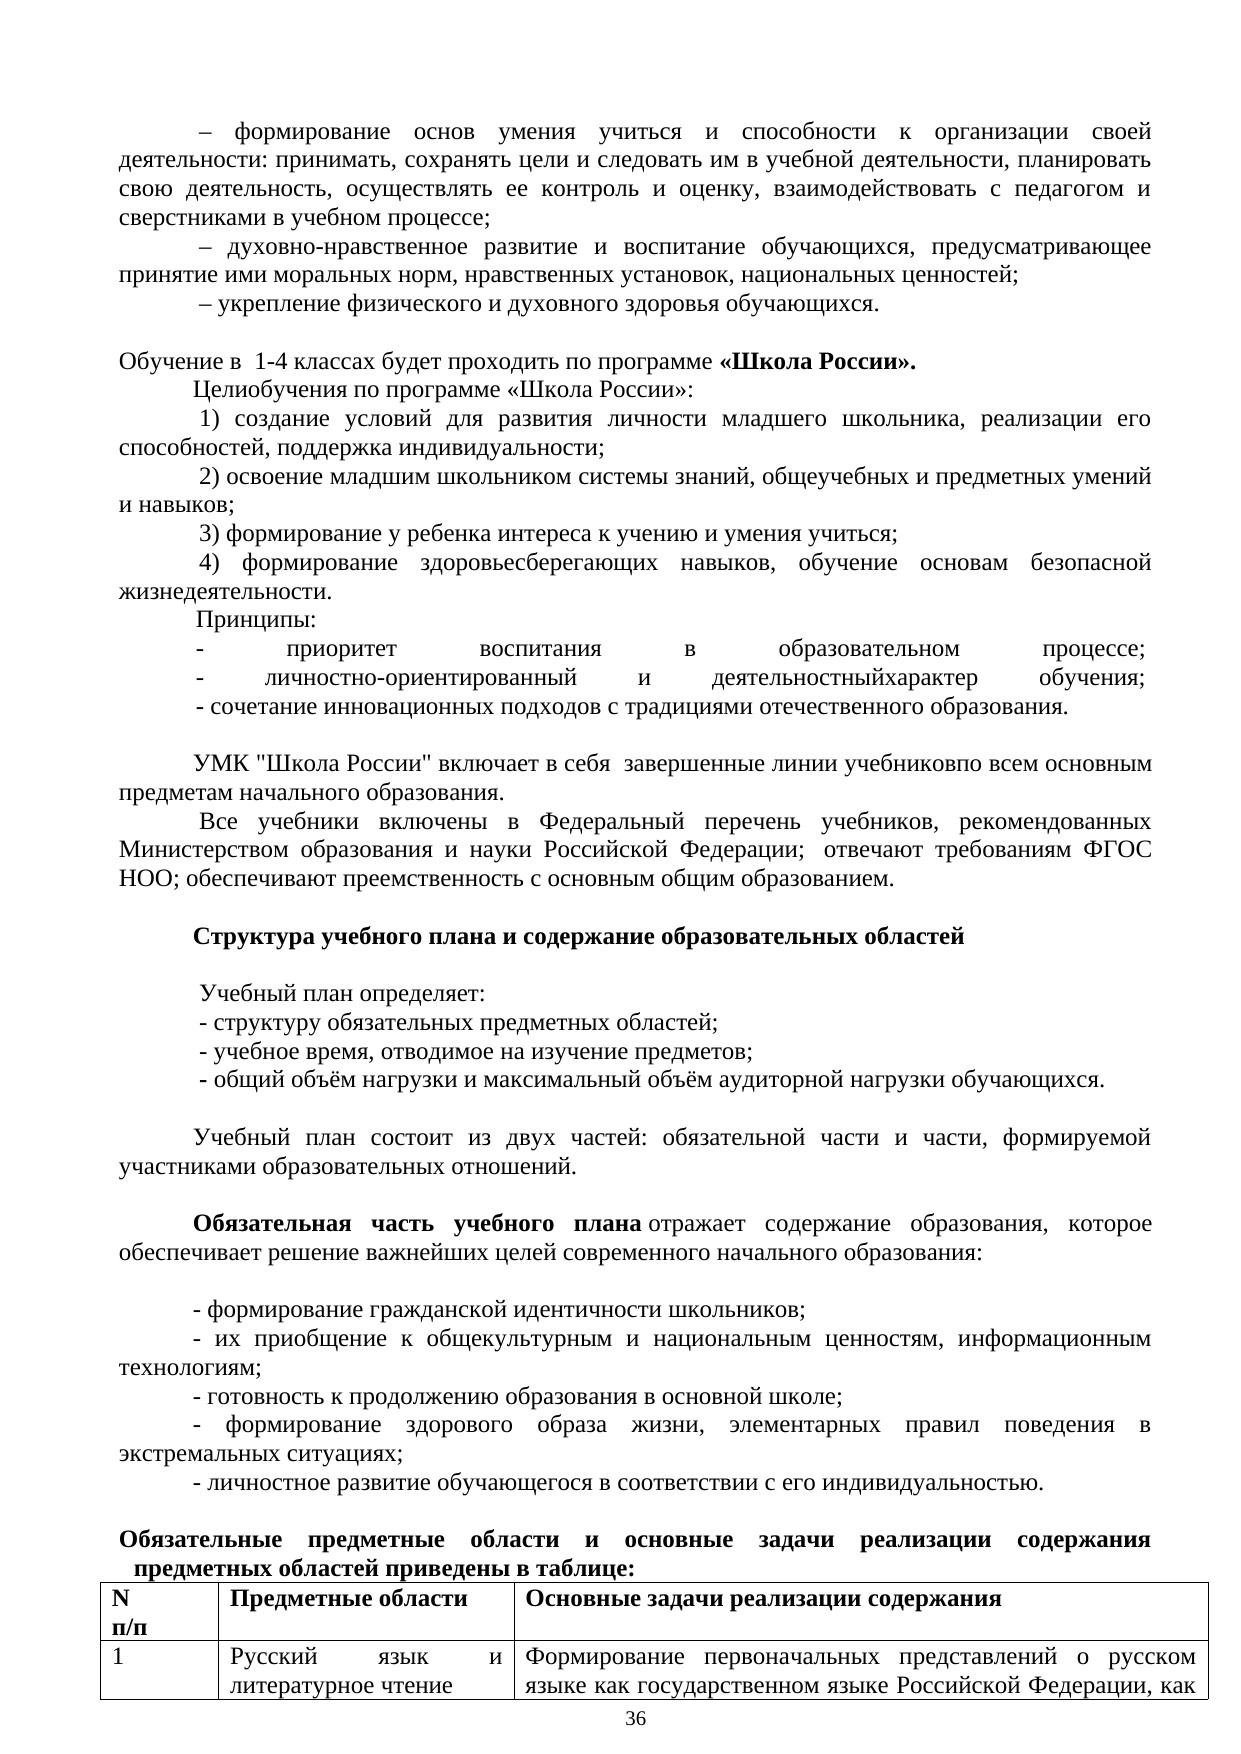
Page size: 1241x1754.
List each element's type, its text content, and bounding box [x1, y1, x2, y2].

text - общий объём нагрузки и максимальный объём аудиторной нагрузки обучающихся. [119, 1064, 1152, 1093]
text - личностное развитие обучающегося в соответствии с его индивидуальностью. [119, 1467, 1152, 1496]
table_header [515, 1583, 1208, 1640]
text Целиобучения по программе «Школа России»: [119, 374, 1152, 403]
text Учебный план определяет: [119, 978, 1152, 1007]
text 4) формирование здоровьесберегающих навыков, обучение основам безопасной жизнедеятельности. [119, 547, 1152, 604]
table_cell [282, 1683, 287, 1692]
text – формирование основ умения учиться и способности к организации своей деятельности: принимать, сохранять цели и следовать им в учебной деятельности, планировать свою деятельность, осуществлять ее контроль и оценку, взаимодействовать с педагогом и сверстниками в учебном процессе; [119, 116, 1152, 231]
text - формирование гражданской идентичности школьников; [119, 1294, 1152, 1323]
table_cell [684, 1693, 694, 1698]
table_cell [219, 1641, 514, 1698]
text 3) формирование у ребенка интереса к учению и умения учиться; [119, 518, 1152, 547]
text Учебный план состоит из двух частей: обязательной части и части, формируемой участниками образовательных отношений. [119, 1122, 1152, 1179]
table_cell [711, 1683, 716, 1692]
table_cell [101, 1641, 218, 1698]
text Все учебники включены в Федеральный перечень учебников, рекомендованных Министерством образования и науки Российской Федерации; отвечают требованиям ФГОС НОО; обеспечивают преемственность с основным общим образованием. [119, 806, 1152, 892]
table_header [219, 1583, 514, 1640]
text Обязательная часть учебного плана отражает содержание образования, которое обеспечивает решение важнейших целей современного начального образования: [119, 1208, 1152, 1266]
text – духовно-нравственное развитие и воспитание обучающихся, предусматривающее принятие ими моральных норм, нравственных установок, национальных ценностей; [119, 231, 1152, 288]
text - структуру обязательных предметных областей; [119, 1007, 1152, 1036]
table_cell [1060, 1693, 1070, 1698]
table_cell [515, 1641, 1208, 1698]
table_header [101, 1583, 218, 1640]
text Обязательные предметные области и основные задачи реализации содержания предметных областей приведены в таблице: [119, 1524, 1152, 1582]
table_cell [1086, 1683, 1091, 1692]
text - учебное время, отводимое на изучение предметов; [119, 1036, 1152, 1064]
text Структура учебного плана и содержание образовательных областей [119, 921, 1152, 949]
text Принципы: - приоритет воспитания в образовательном процессе; - личностно-ориентированный и деятельностныйхарактер обучения; - сочетание инновационных подходов с традициями отечественного образования. [196, 604, 1152, 719]
text - формирование здорового образа жизни, элементарных правил поведения в экстремальных ситуациях; [119, 1409, 1152, 1467]
text 2) освоение младшим школьником системы знаний, общеучебных и предметных умений и навыков; [119, 461, 1152, 518]
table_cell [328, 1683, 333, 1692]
text - их приобщение к общекультурным и национальным ценностям, информационным технологиям; [119, 1323, 1152, 1381]
text УМК "Школа России" включает в себя завершенные линии учебниковпо всем основным предметам начального образования. [119, 748, 1152, 806]
text - готовность к продолжению образования в основной школе; [119, 1381, 1152, 1409]
text – укрепление физического и духовного здоровья обучающихся. [119, 288, 1152, 317]
text Обучение в 1-4 классах будет проходить по программе «Школа России». [119, 346, 1152, 374]
text 1) создание условий для развития личности младшего школьника, реализации его способностей, поддержка индивидуальности; [119, 403, 1152, 461]
